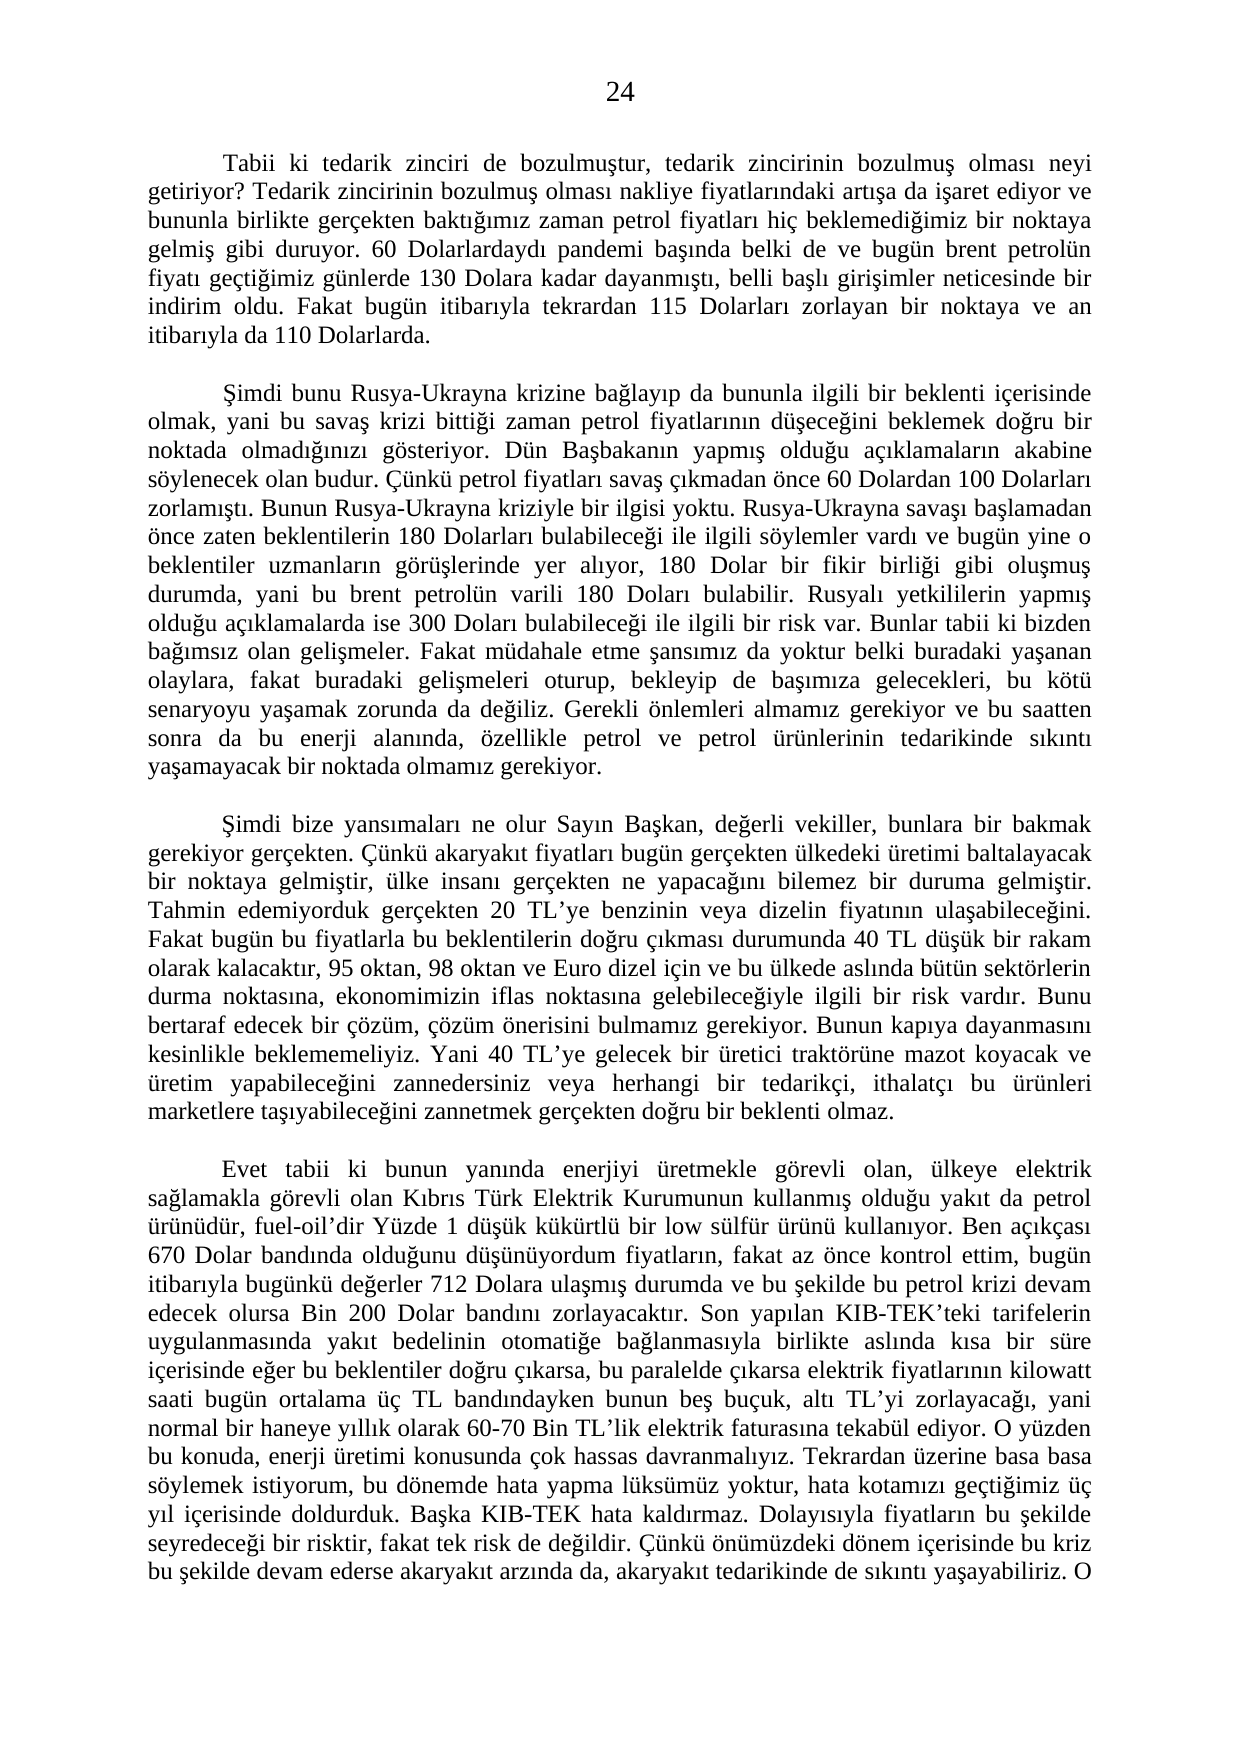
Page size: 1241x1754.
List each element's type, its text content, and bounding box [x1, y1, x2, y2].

text Şimdi bize yansımaları ne olur Sayın Başkan, değerli vekiller, bunlara bir bakmak gerekiyor gerçekten. Çünkü akaryakıt fiyatları bugün gerçekten ülkedeki üretimi baltalayacak bir noktaya gelmiştir, ülke insanı gerçekten ne yapacağını bilemez bir duruma gelmiştir. Tahmin edemiyorduk gerçekten 20 TL’ye benzinin veya dizelin fiyatının ulaşabileceğini. Fakat bugün bu fiyatlarla bu beklentilerin doğru çıkması durumunda 40 TL düşük bir rakam olarak kalacaktır, 95 oktan, 98 oktan ve Euro dizel için ve bu ülkede aslında bütün sektörlerin durma noktasına, ekonomimizin iflas noktasına gelebileceğiyle ilgili bir risk vardır. Bunu bertaraf edecek bir çözüm, çözüm önerisini bulmamız gerekiyor. Bunun kapıya dayanmasını kesinlikle beklememeliyiz. Yani 40 TL’ye gelecek bir üretici traktörüne mazot koyacak ve üretim yapabileceğini zannedersiniz veya herhangi bir tedarikçi, ithalatçı bu ürünleri marketlere taşıyabileceğini zannetmek gerçekten doğru bir beklenti olmaz. [148, 809, 1093, 1125]
text Şimdi bunu Rusya-Ukrayna krizine bağlayıp da bununla ilgili bir beklenti içerisinde olmak, yani bu savaş krizi bittiği zaman petrol fiyatlarının düşeceğini beklemek doğru bir noktada olmadığınızı gösteriyor. Dün Başbakanın yapmış olduğu açıklamaların akabine söylenecek olan budur. Çünkü petrol fiyatları savaş çıkmadan önce 60 Dolardan 100 Dolarları zorlamıştı. Bunun Rusya-Ukrayna kriziyle bir ilgisi yoktu. Rusya-Ukrayna savaşı başlamadan önce zaten beklentilerin 180 Dolarları bulabileceği ile ilgili söylemler vardı ve bugün yine o beklentiler uzmanların görüşlerinde yer alıyor, 180 Dolar bir fikir birliği gibi oluşmuş durumda, yani bu brent petrolün varili 180 Doları bulabilir. Rusyalı yetkililerin yapmış olduğu açıklamalarda ise 300 Doları bulabileceği ile ilgili bir risk var. Bunlar tabii ki bizden bağımsız olan gelişmeler. Fakat müdahale etme şansımız da yoktur belki buradaki yaşanan olaylara, fakat buradaki gelişmeleri oturup, bekleyip de başımıza gelecekleri, bu kötü senaryoyu yaşamak zorunda da değiliz. Gerekli önlemleri almamız gerekiyor ve bu saatten sonra da bu enerji alanında, özellikle petrol ve petrol ürünlerinin tedarikinde sıkıntı yaşamayacak bir noktada olmamız gerekiyor. [148, 378, 1093, 780]
text Tabii ki tedarik zinciri de bozulmuştur, tedarik zincirinin bozulmuş olması neyi getiriyor? Tedarik zincirinin bozulmuş olması nakliye fiyatlarındaki artışa da işaret ediyor ve bununla birlikte gerçekten baktığımız zaman petrol fiyatları hiç beklemediğimiz bir noktaya gelmiş gibi duruyor. 60 Dolarlardaydı pandemi başında belki de ve bugün brent petrolün fiyatı geçtiğimiz günlerde 130 Dolara kadar dayanmıştı, belli başlı girişimler neticesinde bir indirim oldu. Fakat bugün itibarıyla tekrardan 115 Dolarları zorlayan bir noktaya ve an itibarıyla da 110 Dolarlarda. [148, 148, 1093, 349]
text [148, 1154, 1093, 1585]
